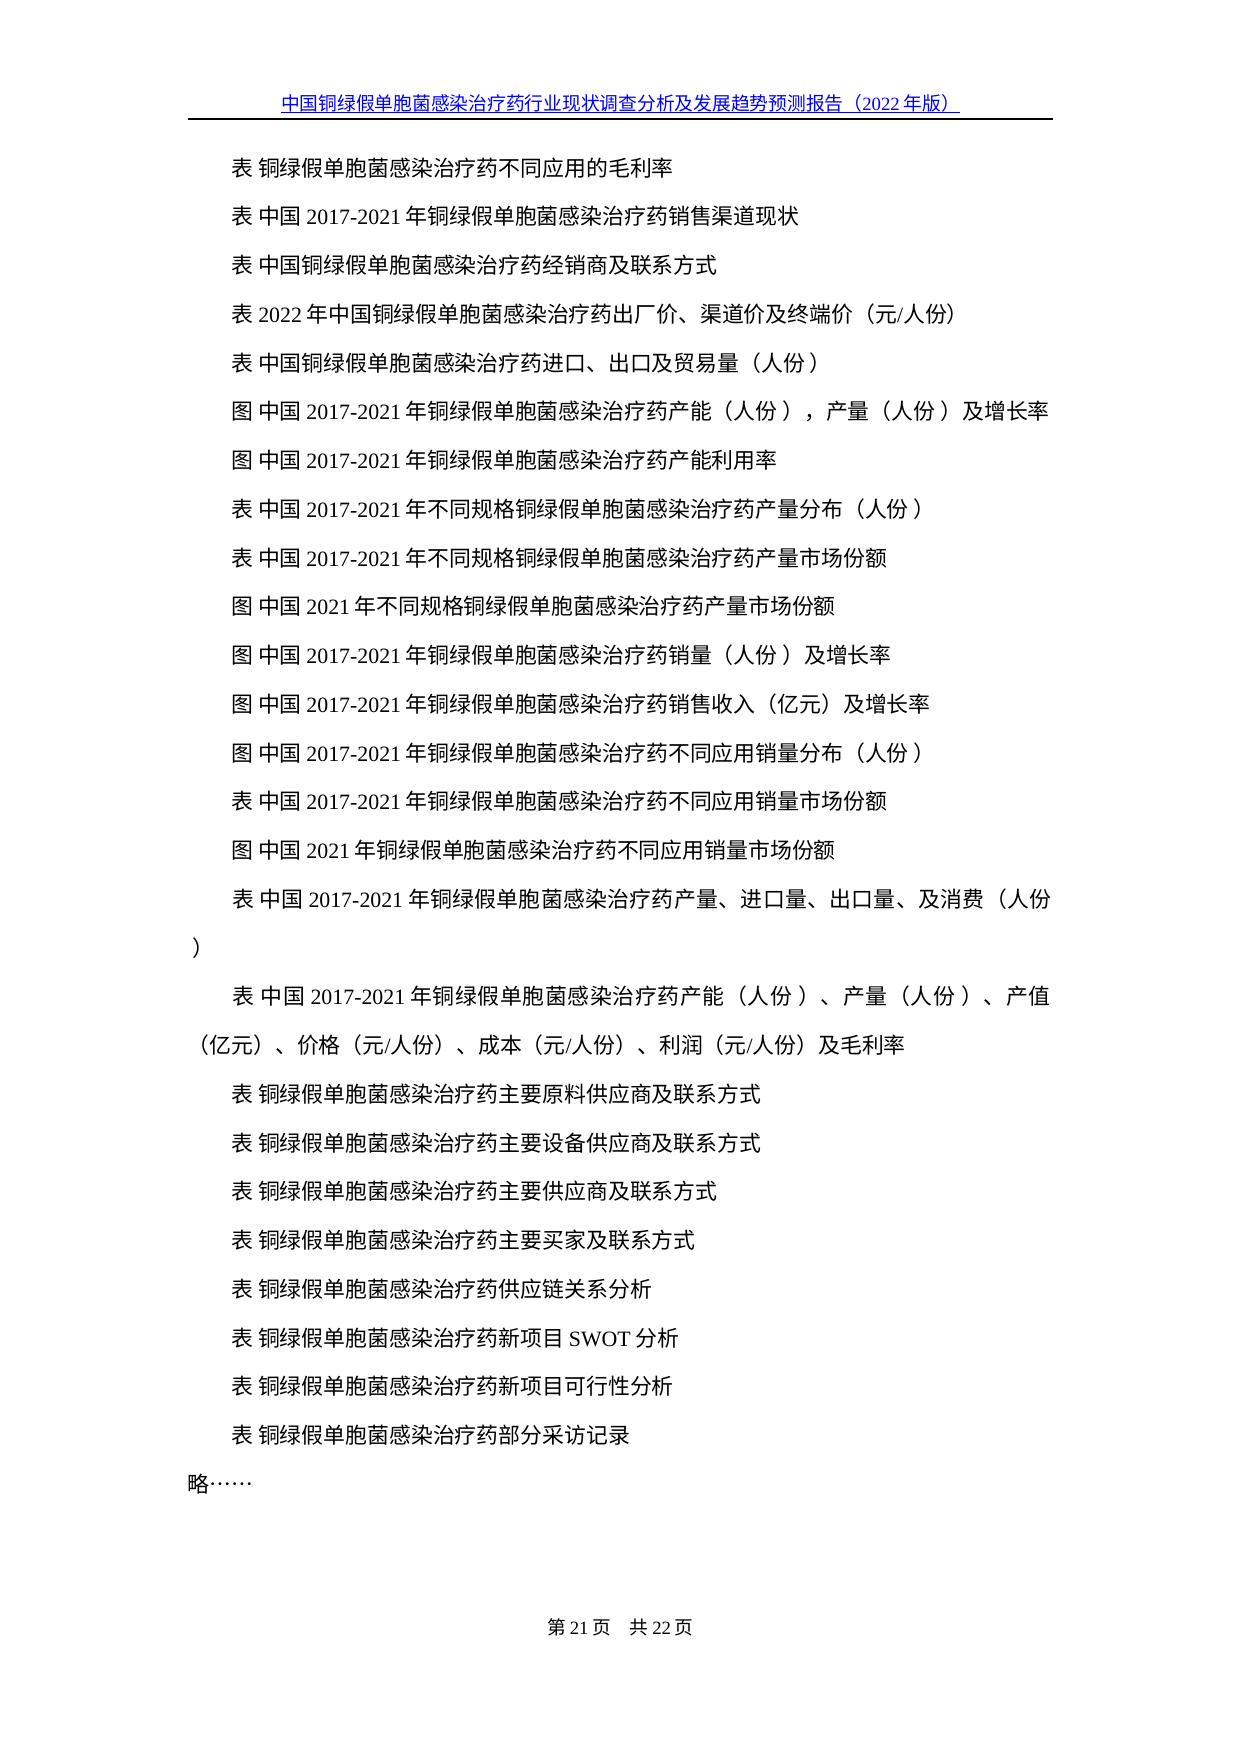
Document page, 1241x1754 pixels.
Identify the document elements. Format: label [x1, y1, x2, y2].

text [187, 150, 1053, 1499]
